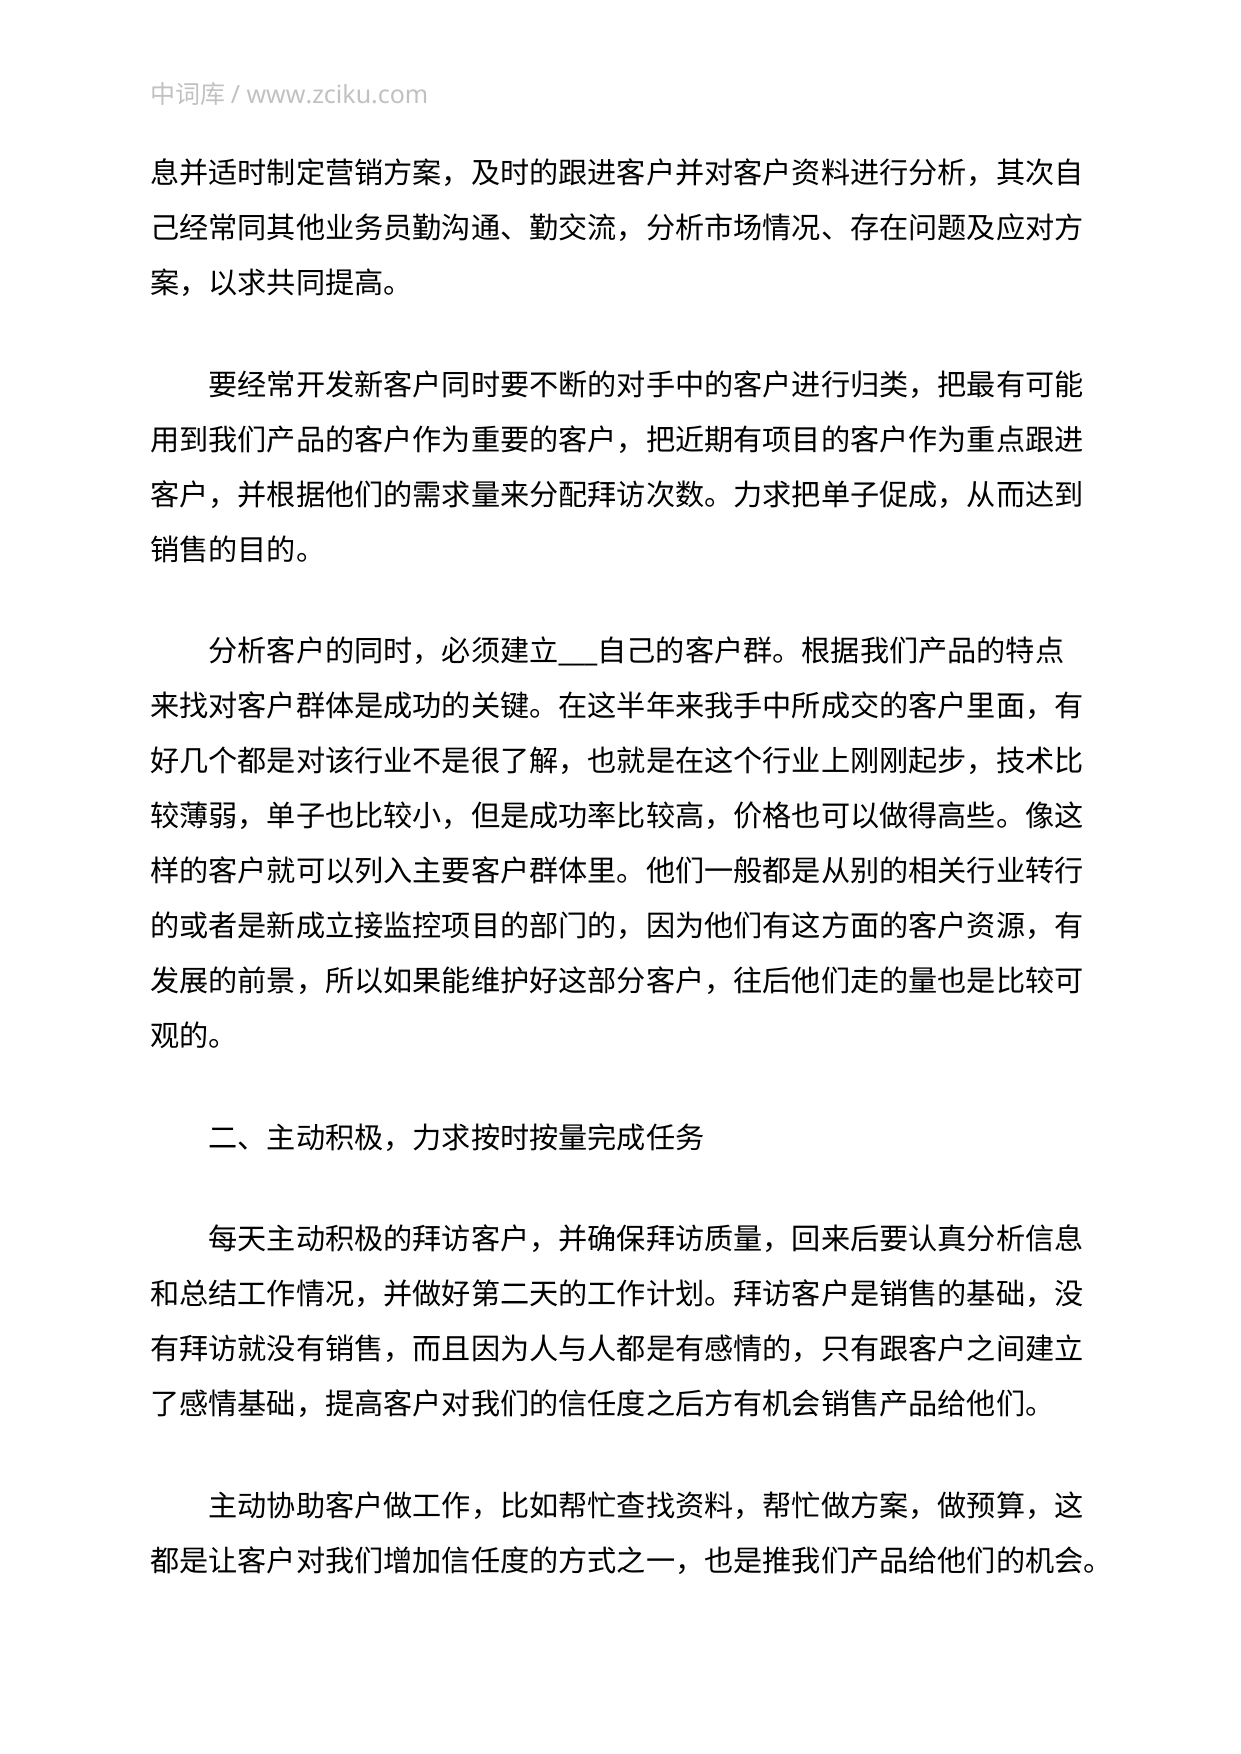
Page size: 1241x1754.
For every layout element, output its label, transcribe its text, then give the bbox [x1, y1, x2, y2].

text 二、主动积极，力求按时按量完成任务 [150, 1114, 1090, 1156]
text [150, 1482, 1090, 1579]
text 每天主动积极的拜访客户，并确保拜访质量，回来后要认真分析信息和总结工作情况，并做好第二天的工作计划。拜访客户是销售的基础，没有拜访就没有销售，而且因为人与人都是有感情的，只有跟客户之间建立了感情基础，提高客户对我们的信任度之后方有机会销售产品给他们。 [150, 1216, 1090, 1423]
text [150, 150, 1090, 302]
text 分析客户的同时，必须建立___自己的客户群。根据我们产品的特点来找对客户群体是成功的关键。在这半年来我手中所成交的客户里面，有好几个都是对该行业不是很了解，也就是在这个行业上刚刚起步，技术比较薄弱，单子也比较小，但是成功率比较高，价格也可以做得高些。像这样的客户就可以列入主要客户群体里。他们一般都是从别的相关行业转行的或者是新成立接监控项目的部门的，因为他们有这方面的客户资源，有发展的前景，所以如果能维护好这部分客户，往后他们走的量也是比较可观的。 [150, 628, 1090, 1055]
text 要经常开发新客户同时要不断的对手中的客户进行归类，把最有可能用到我们产品的客户作为重要的客户，把近期有项目的客户作为重点跟进客户，并根据他们的需求量来分配拜访次数。力求把单子促成，从而达到销售的目的。 [150, 362, 1090, 568]
